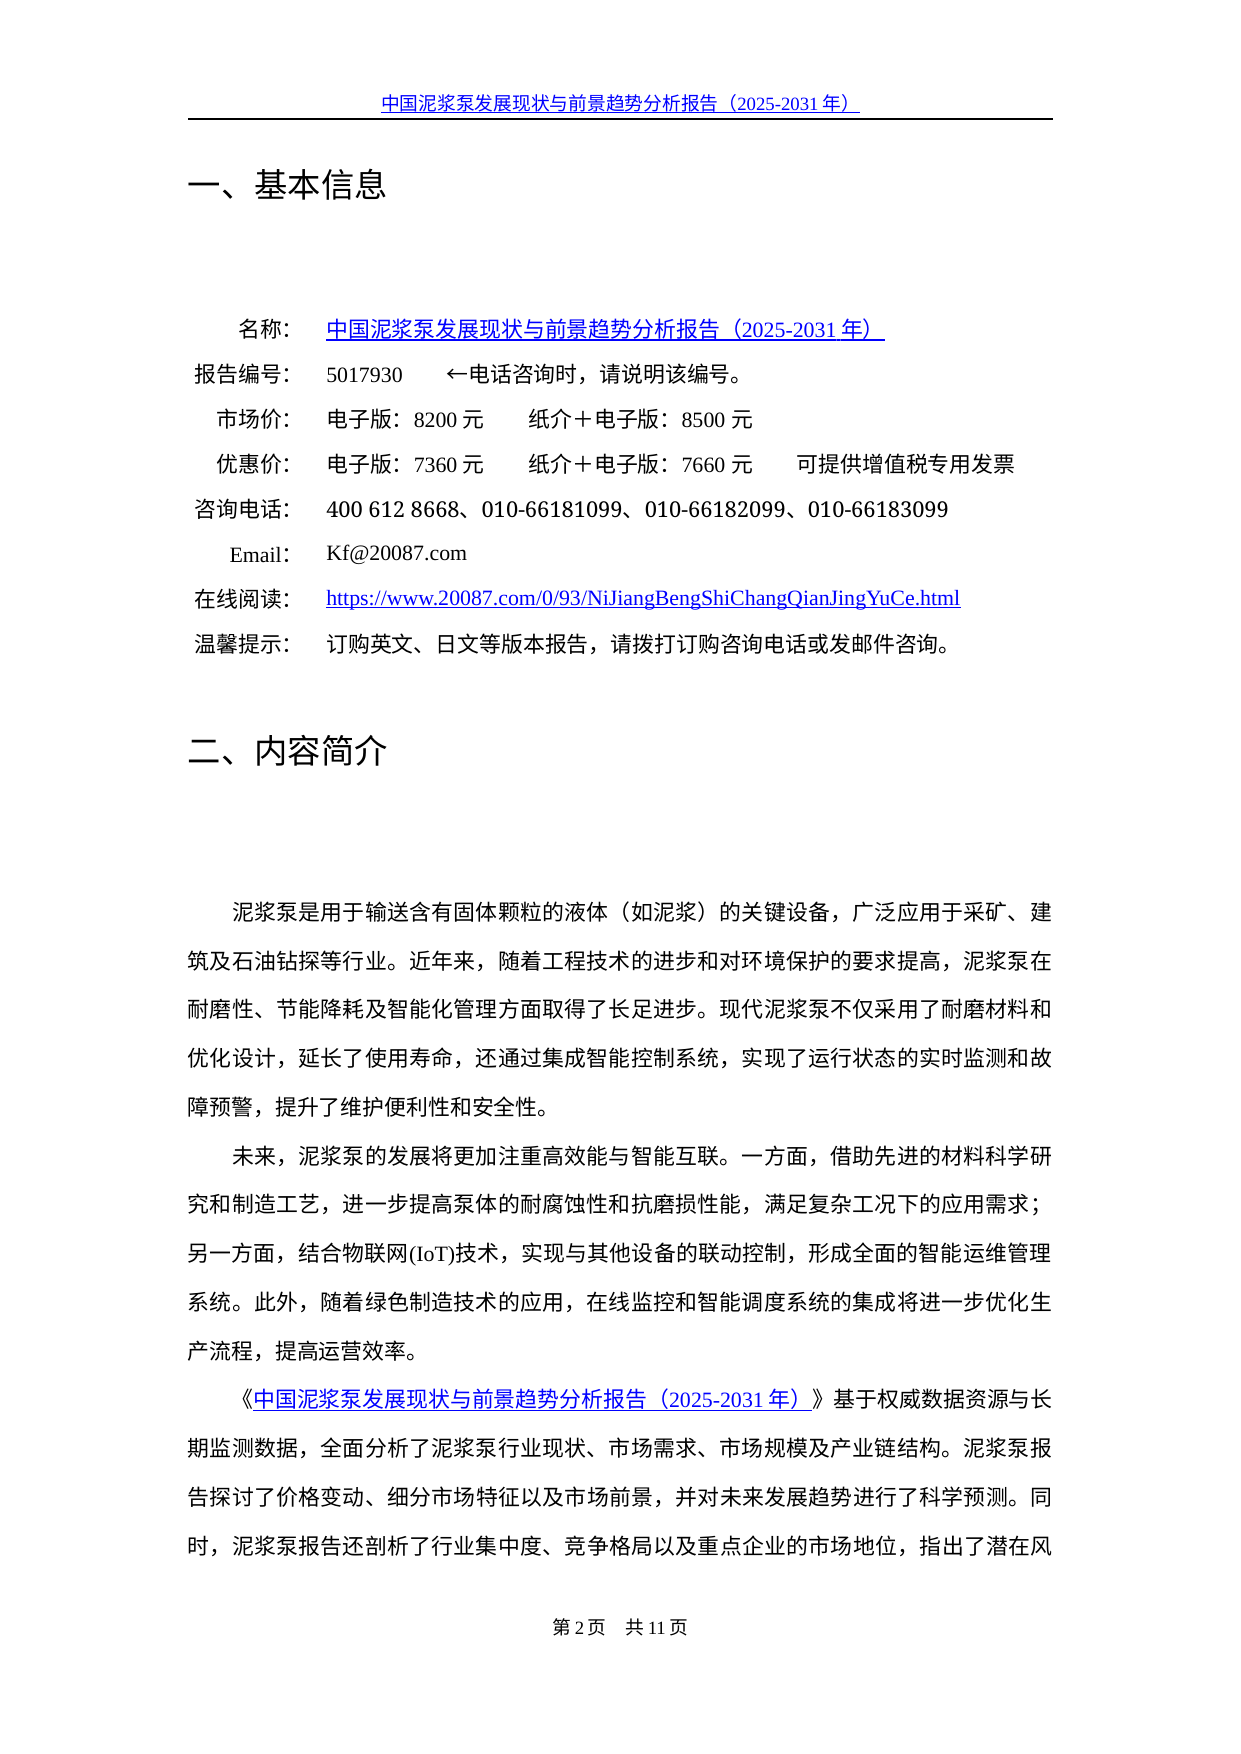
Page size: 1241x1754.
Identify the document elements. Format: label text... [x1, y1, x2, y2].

table_cell 咨询电话： [167, 492, 315, 537]
table_cell Kf@20087.com [315, 537, 1073, 582]
table_cell 市场价： [167, 402, 315, 447]
table_header 中国泥浆泵发展现状与前景趋势分析报告（2025-2031年） [315, 312, 1073, 357]
title 一、基本信息 [187, 150, 1053, 215]
table_header 名称： [167, 312, 315, 357]
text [187, 894, 1053, 1561]
table_cell 温馨提示： [167, 627, 315, 672]
table_cell 400 612 8668、010-66181099、010-66182099、010-66183099 [315, 492, 1073, 537]
table_cell Email： [167, 537, 315, 582]
table_cell 在线阅读： [167, 582, 315, 627]
table_cell 报告编号： [167, 357, 315, 402]
table_cell 电子版：7360 元 纸介＋电子版：7660 元 可提供增值税专用发票 [315, 447, 1073, 492]
table_cell 优惠价： [167, 447, 315, 492]
table_cell [315, 582, 1073, 627]
table_cell 订购英文、日文等版本报告，请拨打订购咨询电话或发邮件咨询。 [315, 627, 1073, 672]
title 二、内容简介 [187, 717, 1053, 782]
table_cell 5017930 ←电话咨询时，请说明该编号。 [315, 357, 1073, 402]
table_cell 电子版：8200 元 纸介＋电子版：8500 元 [315, 402, 1073, 447]
